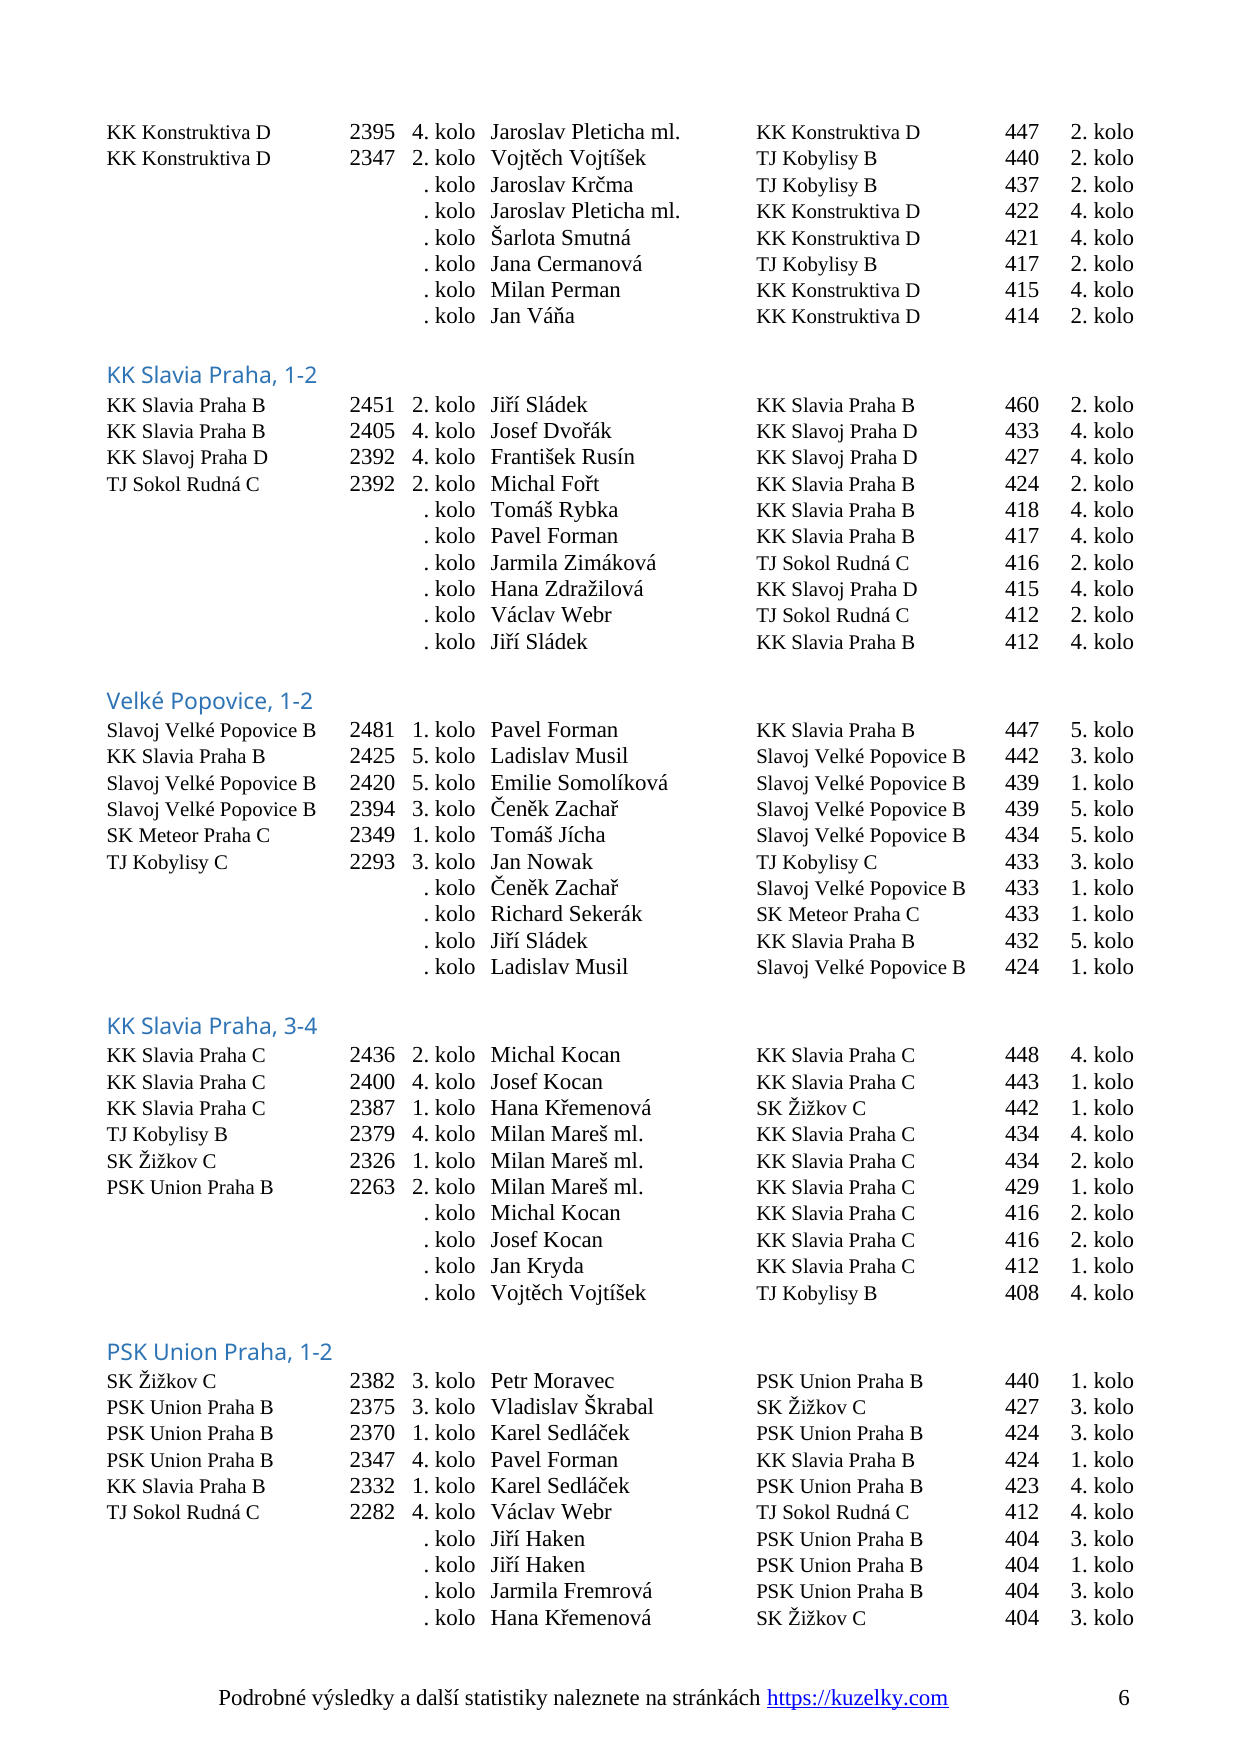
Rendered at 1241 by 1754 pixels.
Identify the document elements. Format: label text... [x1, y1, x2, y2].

text Slavoj Velké Popovice B 2420 5. kolo Emilie Somolíková Slavoj Velké Popovice B 439 1. kolo [106, 769, 1134, 795]
text . kolo Jarmila Zimáková TJ Sokol Rudná C 416 2. kolo [106, 549, 1134, 575]
text PSK Union Praha B 2263 2. kolo Milan Mareš ml. KK Slavia Praha C 429 1. kolo [106, 1173, 1134, 1199]
text . kolo Jan Váňa KK Konstruktiva D 414 2. kolo [106, 303, 1134, 329]
text . kolo Václav Webr TJ Sokol Rudná C 412 2. kolo [106, 602, 1134, 628]
text . kolo Jiří Sládek KK Slavia Praha B 412 4. kolo [106, 628, 1134, 654]
text Slavoj Velké Popovice B 2394 3. kolo Čeněk Zachař Slavoj Velké Popovice B 439 5. kolo [106, 795, 1134, 821]
text . kolo Čeněk Zachař Slavoj Velké Popovice B 433 1. kolo [106, 874, 1134, 901]
text . kolo Richard Sekerák SK Meteor Praha C 433 1. kolo [106, 901, 1134, 927]
subtitle KK Slavia Praha, 1-2 [106, 359, 1134, 391]
text . kolo Jaroslav Pleticha ml. KK Konstruktiva D 422 4. kolo [106, 197, 1134, 223]
text . kolo Jana Cermanová TJ Kobylisy B 417 2. kolo [106, 250, 1134, 276]
text SK Žižkov C 2382 3. kolo Petr Moravec PSK Union Praha B 440 1. kolo [106, 1367, 1134, 1393]
text KK Slavia Praha C 2387 1. kolo Hana Křemenová SK Žižkov C 442 1. kolo [106, 1094, 1134, 1120]
text PSK Union Praha B 2375 3. kolo Vladislav Škrabal SK Žižkov C 427 3. kolo [106, 1393, 1134, 1419]
text . kolo Pavel Forman KK Slavia Praha B 417 4. kolo [106, 522, 1134, 549]
text TJ Kobylisy B 2379 4. kolo Milan Mareš ml. KK Slavia Praha C 434 4. kolo [106, 1120, 1134, 1147]
text . kolo Vojtěch Vojtíšek TJ Kobylisy B 408 4. kolo [106, 1278, 1134, 1305]
text TJ Kobylisy C 2293 3. kolo Jan Nowak TJ Kobylisy C 433 3. kolo [106, 848, 1134, 874]
text Slavoj Velké Popovice B 2481 1. kolo Pavel Forman KK Slavia Praha B 447 5. kolo [106, 716, 1134, 742]
text . kolo Tomáš Rybka KK Slavia Praha B 418 4. kolo [106, 496, 1134, 522]
text . kolo Jan Kryda KK Slavia Praha C 412 1. kolo [106, 1252, 1134, 1278]
subtitle PSK Union Praha, 1-2 [106, 1335, 1134, 1367]
text KK Slavia Praha B 2332 1. kolo Karel Sedláček PSK Union Praha B 423 4. kolo [106, 1472, 1134, 1498]
text KK Slavia Praha C 2436 2. kolo Michal Kocan KK Slavia Praha C 448 4. kolo [106, 1041, 1134, 1068]
text TJ Sokol Rudná C 2282 4. kolo Václav Webr TJ Sokol Rudná C 412 4. kolo [106, 1498, 1134, 1525]
text . kolo Jarmila Fremrová PSK Union Praha B 404 3. kolo [106, 1577, 1134, 1604]
text PSK Union Praha B 2347 4. kolo Pavel Forman KK Slavia Praha B 424 1. kolo [106, 1446, 1134, 1472]
text . kolo Hana Křemenová SK Žižkov C 404 3. kolo [106, 1604, 1134, 1630]
text SK Meteor Praha C 2349 1. kolo Tomáš Jícha Slavoj Velké Popovice B 434 5. kolo [106, 821, 1134, 848]
text KK Slavoj Praha D 2392 4. kolo František Rusín KK Slavoj Praha D 427 4. kolo [106, 443, 1134, 470]
text KK Konstruktiva D 2395 4. kolo Jaroslav Pleticha ml. KK Konstruktiva D 447 2. kolo [106, 118, 1134, 144]
text KK Slavia Praha B 2405 4. kolo Josef Dvořák KK Slavoj Praha D 433 4. kolo [106, 417, 1134, 443]
text KK Slavia Praha B 2451 2. kolo Jiří Sládek KK Slavia Praha B 460 2. kolo [106, 391, 1134, 417]
text SK Žižkov C 2326 1. kolo Milan Mareš ml. KK Slavia Praha C 434 2. kolo [106, 1147, 1134, 1173]
text KK Slavia Praha C 2400 4. kolo Josef Kocan KK Slavia Praha C 443 1. kolo [106, 1068, 1134, 1094]
text KK Konstruktiva D 2347 2. kolo Vojtěch Vojtíšek TJ Kobylisy B 440 2. kolo [106, 144, 1134, 171]
text . kolo Jaroslav Krčma TJ Kobylisy B 437 2. kolo [106, 171, 1134, 197]
text . kolo Jiří Haken PSK Union Praha B 404 3. kolo [106, 1525, 1134, 1551]
subtitle Velké Popovice, 1-2 [106, 685, 1134, 716]
text TJ Sokol Rudná C 2392 2. kolo Michal Fořt KK Slavia Praha B 424 2. kolo [106, 470, 1134, 496]
text PSK Union Praha B 2370 1. kolo Karel Sedláček PSK Union Praha B 424 3. kolo [106, 1419, 1134, 1446]
text . kolo Josef Kocan KK Slavia Praha C 416 2. kolo [106, 1226, 1134, 1252]
text . kolo Jiří Sládek KK Slavia Praha B 432 5. kolo [106, 927, 1134, 953]
text . kolo Hana Zdražilová KK Slavoj Praha D 415 4. kolo [106, 575, 1134, 602]
text . kolo Ladislav Musil Slavoj Velké Popovice B 424 1. kolo [106, 953, 1134, 979]
text . kolo Jiří Haken PSK Union Praha B 404 1. kolo [106, 1551, 1134, 1577]
text . kolo Milan Perman KK Konstruktiva D 415 4. kolo [106, 276, 1134, 303]
text . kolo Šarlota Smutná KK Konstruktiva D 421 4. kolo [106, 223, 1134, 250]
text KK Slavia Praha B 2425 5. kolo Ladislav Musil Slavoj Velké Popovice B 442 3. kolo [106, 742, 1134, 769]
text . kolo Michal Kocan KK Slavia Praha C 416 2. kolo [106, 1199, 1134, 1226]
subtitle KK Slavia Praha, 3-4 [106, 1010, 1134, 1041]
